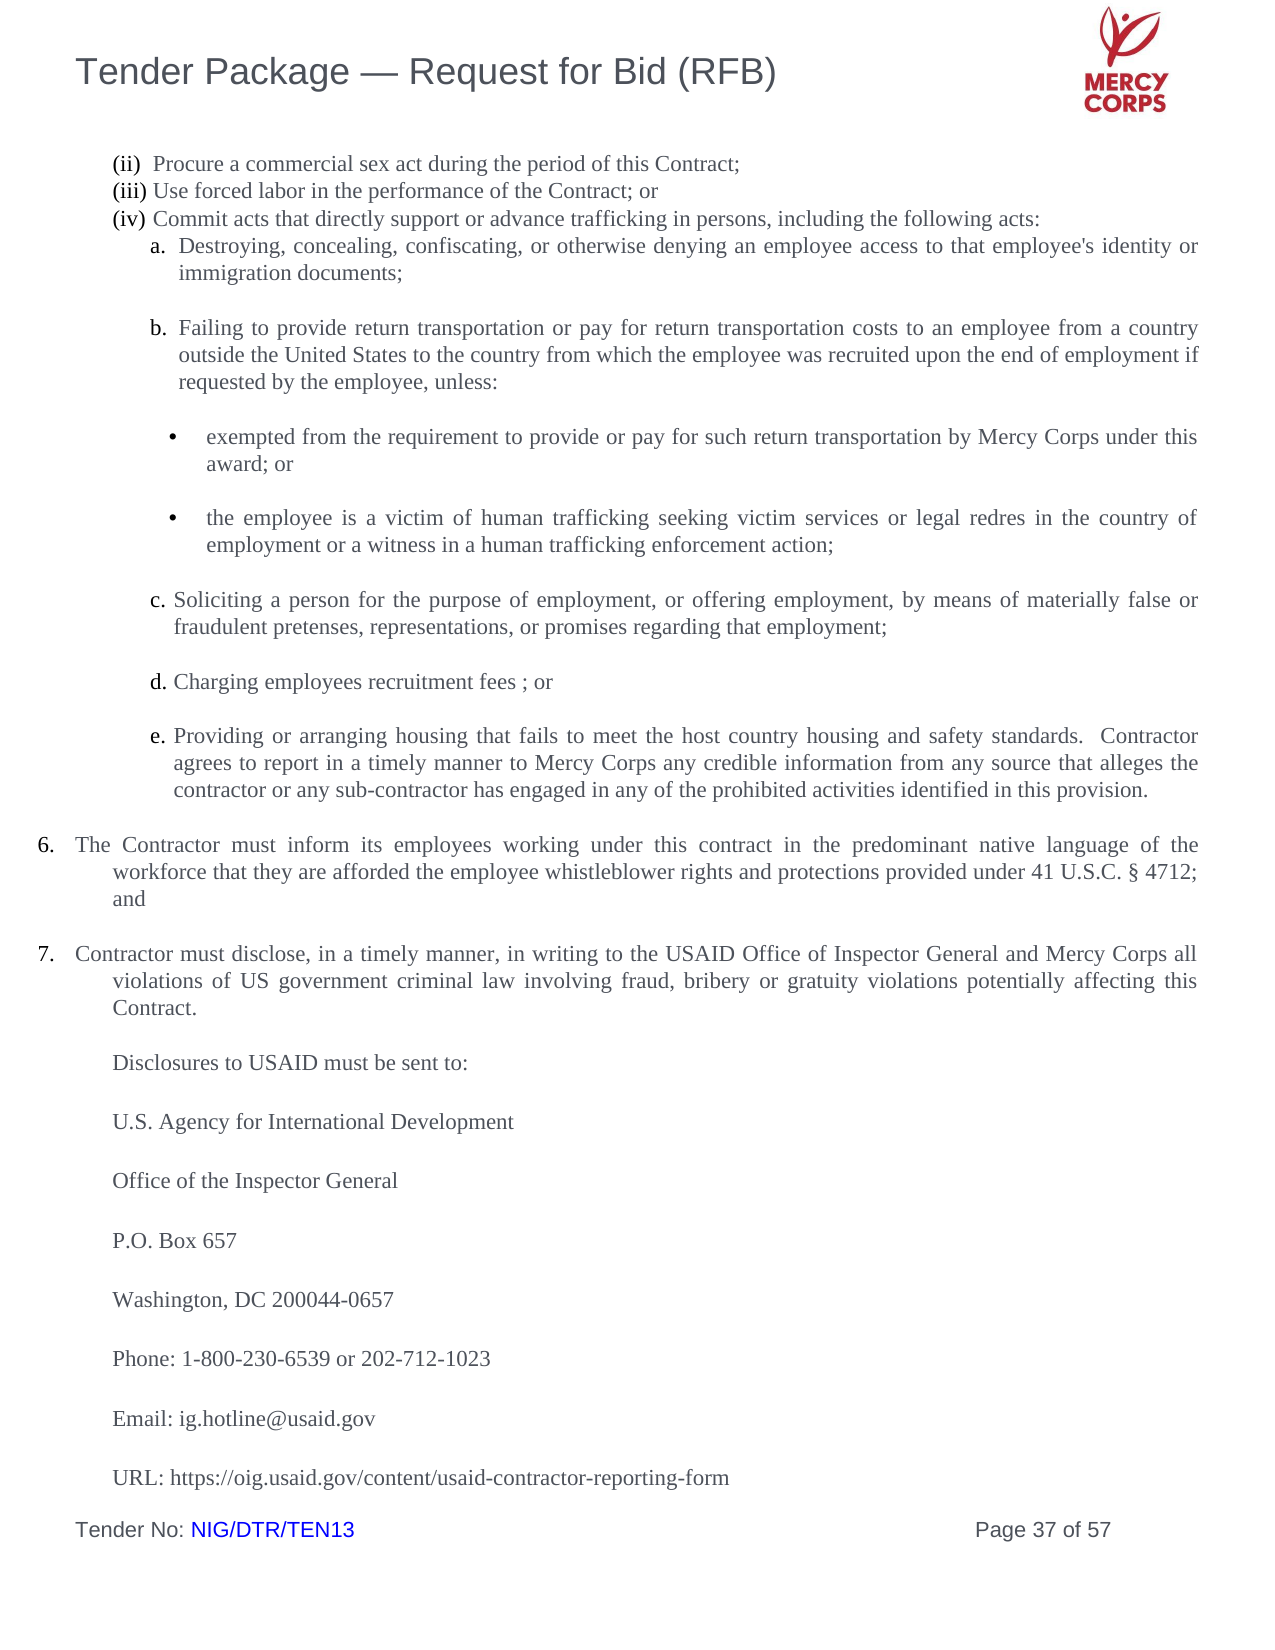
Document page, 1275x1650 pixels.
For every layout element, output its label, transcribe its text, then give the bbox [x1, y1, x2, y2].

text URL: https://oig.usaid.gov/content/usaid-contractor-reporting-form [112, 1464, 1200, 1491]
list Contractor must disclose, in a timely manner, in writing to the USAID Office of Inspector General and Mercy Corps all violations of US government criminal law involving fraud, bribery or gratuity violations potentially affecting this Contract. [37, 940, 1200, 1020]
picture [1076, 0, 1172, 119]
list Procure a commercial sex act during the period of this Contract; [112, 150, 1200, 176]
text Washington, DC 200044-0657 [112, 1286, 1200, 1312]
list Soliciting a person for the purpose of employment, or offering employment, by means of materially false or fraudulent pretenses, representations, or promises regarding that employment; [150, 586, 1200, 639]
list Use forced labor in the performance of the Contract; or [112, 177, 1200, 204]
text P.O. Box 657 [112, 1227, 1200, 1253]
list The Contractor must inform its employees working under this contract in the predominant native language of the workforce that they are afforded the employee whistleblower rights and protections provided under 41 U.S.C. § 4712; and [37, 831, 1200, 912]
list Destroying, concealing, confiscating, or otherwise denying an employee access to that employee's identity or immigration documents; [150, 232, 1200, 286]
list exempted from the requirement to provide or pay for such return transportation by Mercy Corps under this award; or [169, 423, 1200, 476]
list Failing to provide return transportation or pay for return transportation costs to an employee from a country outside the United States to the country from which the employee was recruited upon the end of employment if requested by the employee, unless: [150, 314, 1200, 394]
text Email: ig.hotline@usaid.gov [112, 1405, 1200, 1431]
text U.S. Agency for International Development [112, 1108, 1200, 1134]
text Disclosures to USAID must be sent to: [112, 1049, 1200, 1075]
list Providing or arranging housing that fails to meet the host country housing and safety standards. Contractor agrees to report in a timely manner to Mercy Corps any credible information from any source that alleges the contractor or any sub-contractor has engaged in any of the prohibited activities identified in this provision. [150, 722, 1200, 803]
list Commit acts that directly support or advance trafficking in persons, including the following acts: [112, 205, 1200, 231]
list the employee is a victim of human trafficking seeking victim services or legal redres in the country of employment or a witness in a human trafficking enforcement action; [169, 504, 1200, 558]
list Charging employees recruitment fees ; or [150, 668, 1200, 694]
text Office of the Inspector General [112, 1167, 1200, 1194]
text Phone: 1-800-230-6539 or 202-712-1023 [112, 1346, 1200, 1372]
